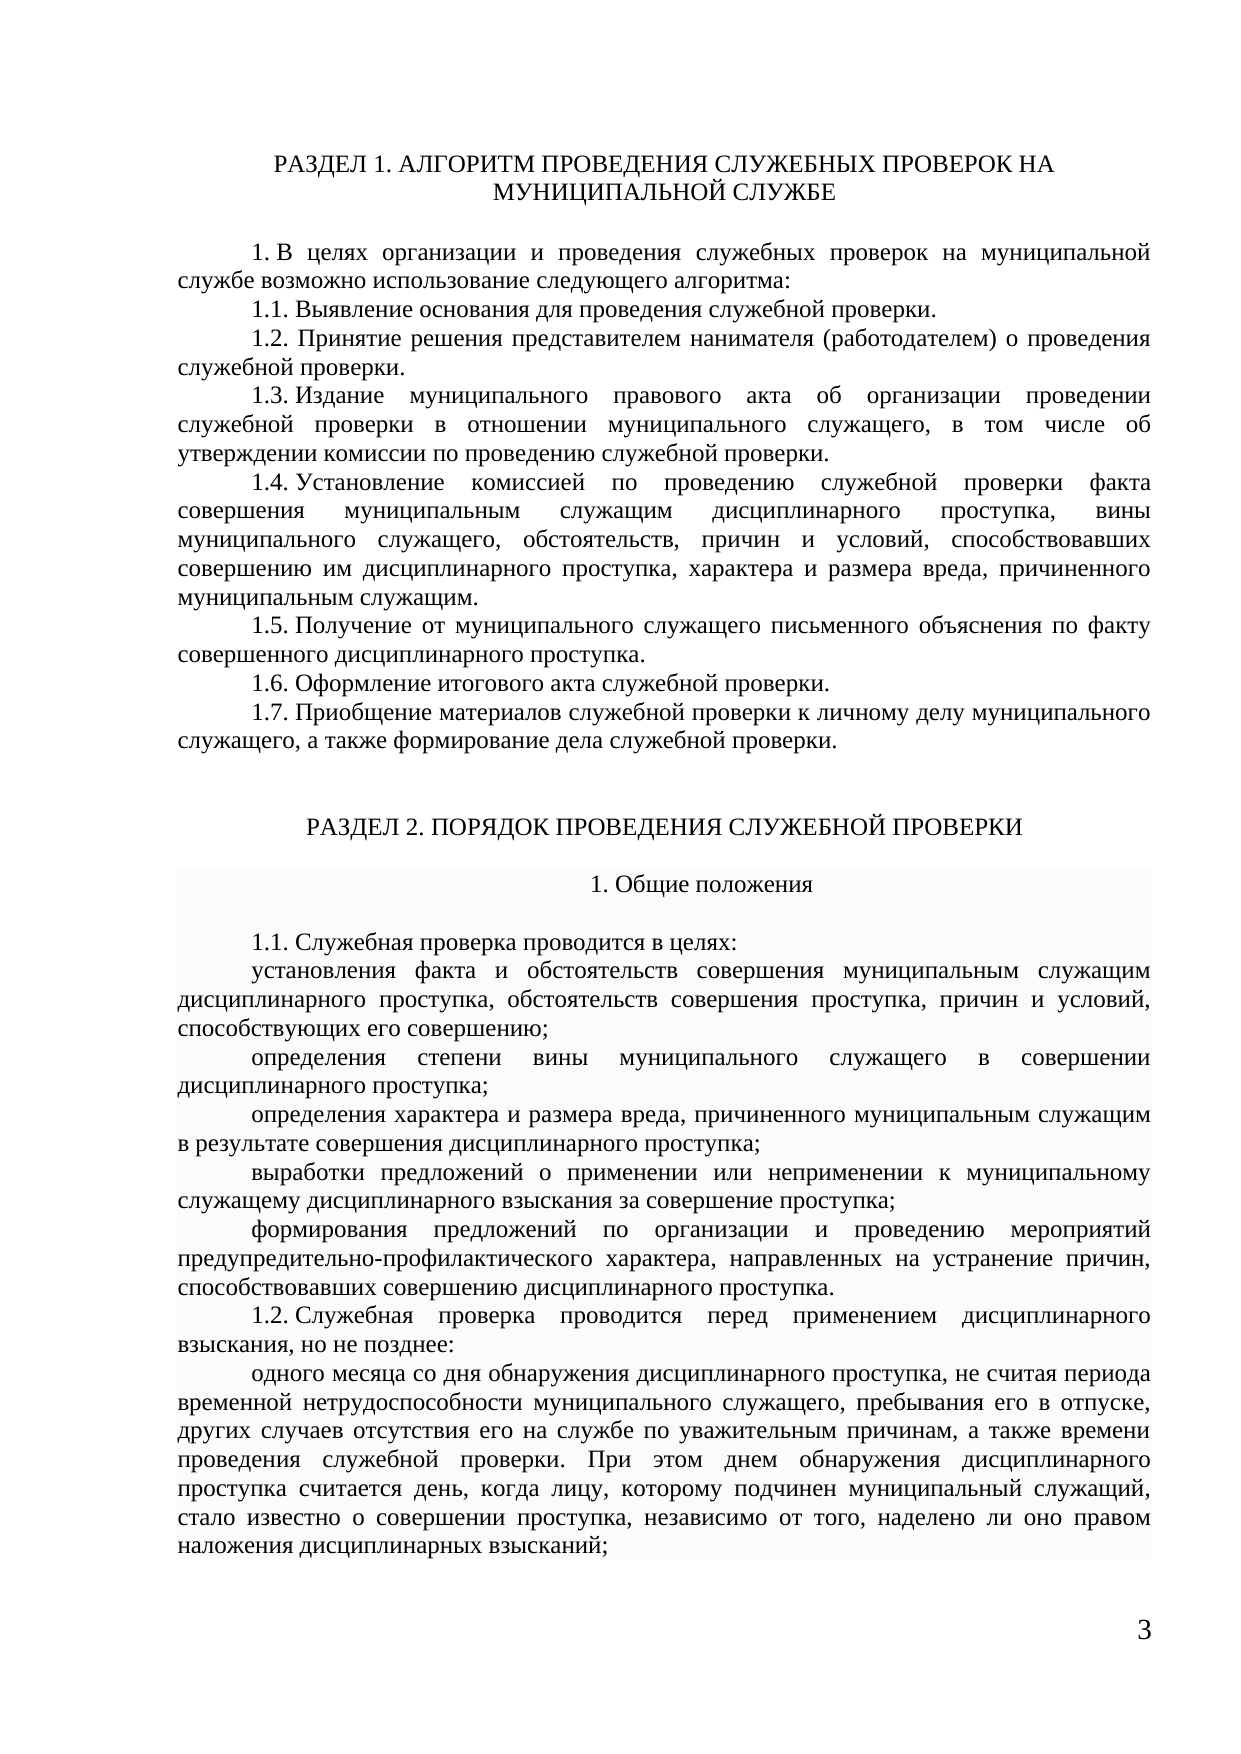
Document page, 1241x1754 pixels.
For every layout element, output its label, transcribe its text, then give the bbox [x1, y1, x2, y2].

text РАЗДЕЛ 2. ПОРЯДОК ПРОВЕДЕНИЯ СЛУЖЕБНОЙ ПРОВЕРКИ [177, 812, 1152, 840]
text определения характера и размера вреда, причиненного муниципальным служащим в результате совершения дисциплинарного проступка; [177, 1099, 1152, 1157]
text 1.1. Служебная проверка проводится в целях: [177, 927, 1152, 955]
text одного месяца со дня обнаружения дисциплинарного проступка, не считая периода временной нетрудоспособности муниципального служащего, пребывания его в отпуске, других случаев отсутствия его на службе по уважительным причинам, а также времени проведения служебной проверки. При этом днем обнаружения дисциплинарного проступка считается день, когда лицу, которому подчинен муниципальный служащий, стало известно о совершении проступка, независимо от того, наделено ли оно правом наложения дисциплинарных взысканий; [177, 1358, 1152, 1559]
text 1.7. Приобщение материалов служебной проверки к личному делу муниципального служащего, а также формирование дела служебной проверки. [177, 697, 1152, 754]
text 1. В целях организации и проведения служебных проверок на муниципальной службе возможно использование следующего алгоритма: [177, 237, 1152, 294]
text определения степени вины муниципального служащего в совершении дисциплинарного проступка; [177, 1042, 1152, 1099]
text 1. Общие положения [177, 869, 1152, 898]
text РАЗДЕЛ 1. АЛГОРИТМ ПРОВЕДЕНИЯ СЛУЖЕБНЫХ ПРОВЕРОК НА МУНИЦИПАЛЬНОЙ СЛУЖБЕ [177, 149, 1152, 206]
text 1.6. Оформление итогового акта служебной проверки. [177, 668, 1152, 697]
text выработки предложений о применении или неприменении к муниципальному служащему дисциплинарного взыскания за совершение проступка; [177, 1157, 1152, 1214]
text установления факта и обстоятельств совершения муниципальным служащим дисциплинарного проступка, обстоятельств совершения проступка, причин и условий, способствующих его совершению; [177, 955, 1152, 1042]
text 1.4. Установление комиссией по проведению служебной проверки факта совершения муниципальным служащим дисциплинарного проступка, вины муниципального служащего, обстоятельств, причин и условий, способствовавших совершению им дисциплинарного проступка, характера и размера вреда, причиненного муниципальным служащим. [177, 467, 1152, 610]
text 1.2. Принятие решения представителем нанимателя (работодателем) о проведения служебной проверки. [177, 323, 1152, 380]
text формирования предложений по организации и проведению мероприятий предупредительно-профилактического характера, направленных на устранение причин, способствовавших совершению дисциплинарного проступка. [177, 1214, 1152, 1300]
text 1.1. Выявление основания для проведения служебной проверки. [177, 294, 1152, 323]
text 1.2. Служебная проверка проводится перед применением дисциплинарного взыскания, но не позднее: [177, 1300, 1152, 1358]
text 1.5. Получение от муниципального служащего письменного объяснения по факту совершенного дисциплинарного проступка. [177, 610, 1152, 668]
text 1.3. Издание муниципального правового акта об организации проведении служебной проверки в отношении муниципального служащего, в том числе об утверждении комиссии по проведению служебной проверки. [177, 380, 1152, 467]
